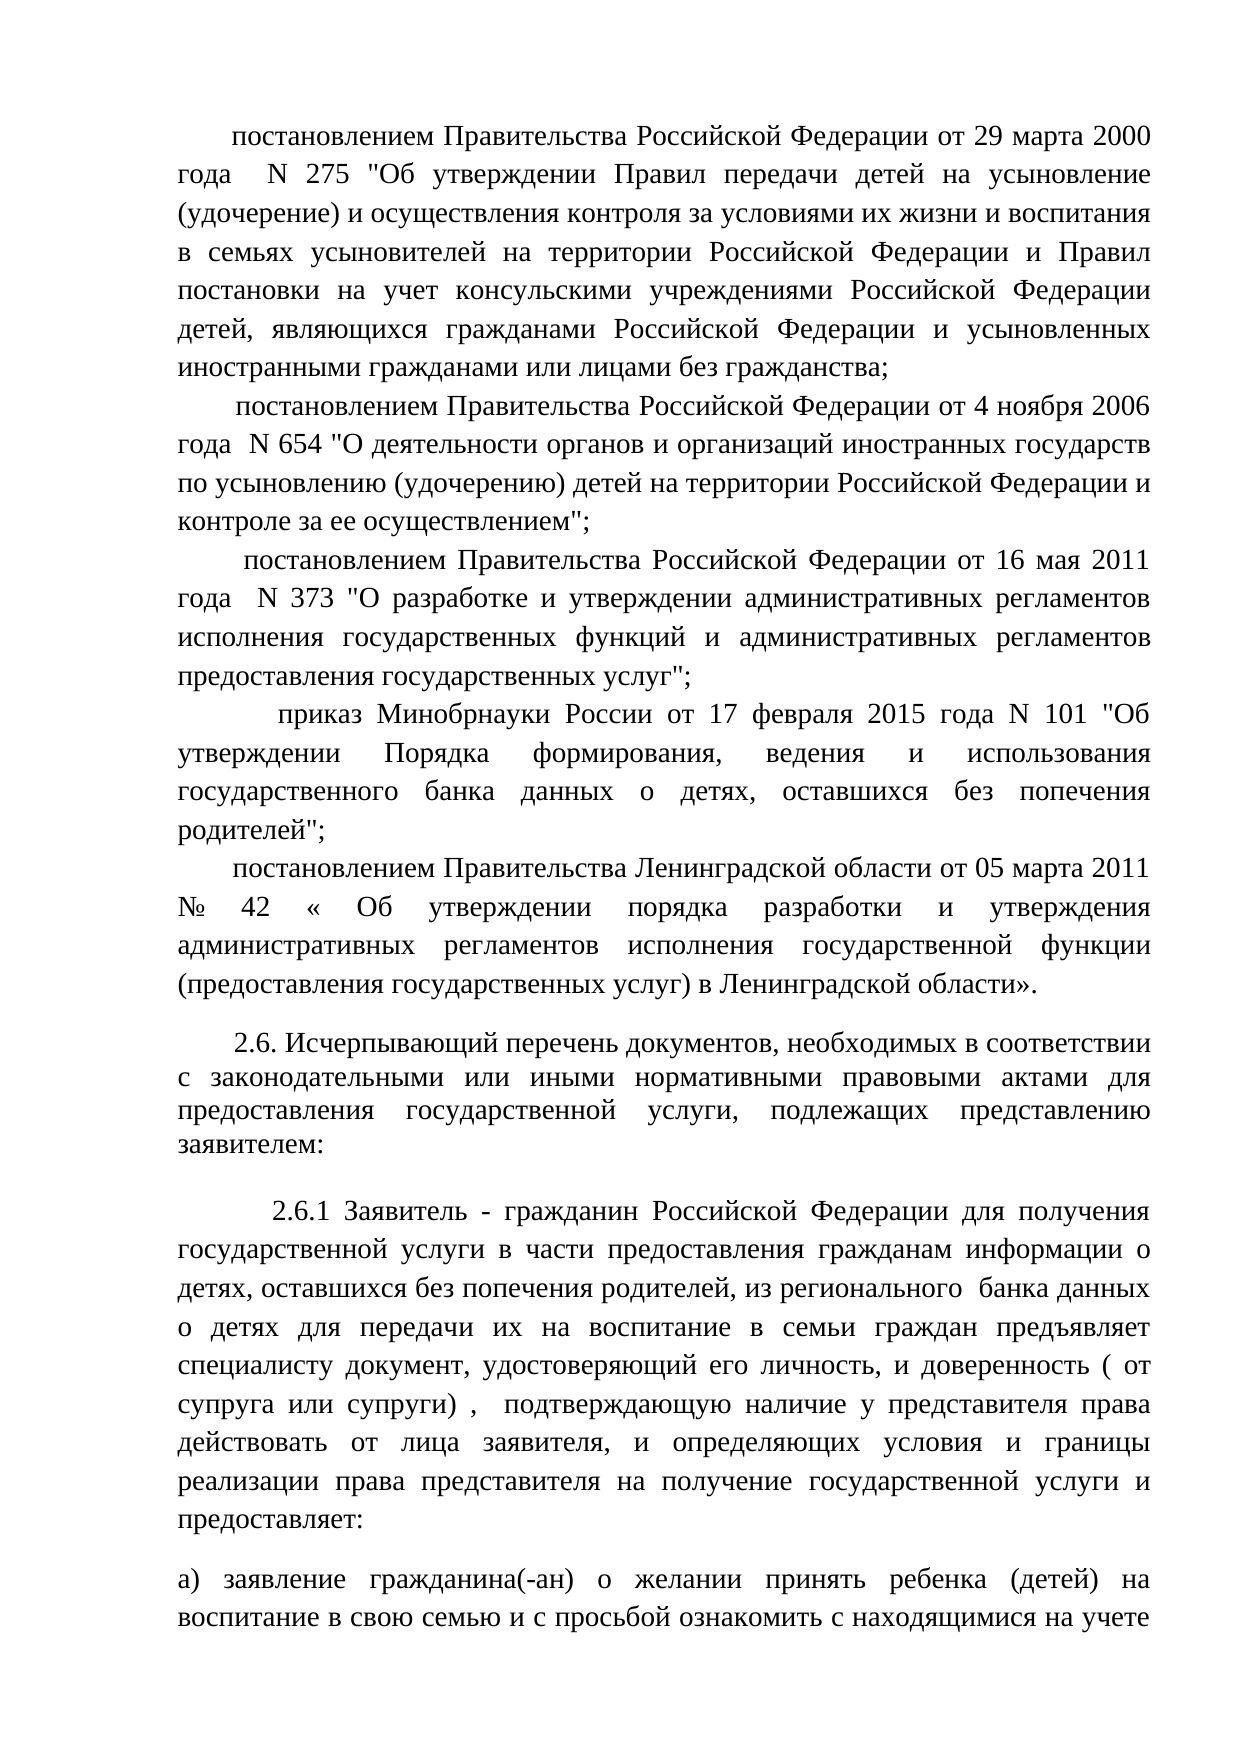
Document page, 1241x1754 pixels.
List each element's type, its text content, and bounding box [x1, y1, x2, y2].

text постановлением Правительства Российской Федерации от 29 марта 2000 года N 275 "Об утверждении Правил передачи детей на усыновление (удочерение) и осуществления контроля за условиями их жизни и воспитания в семьях усыновителей на территории Российской Федерации и Правил постановки на учет консульскими учреждениями Российской Федерации детей, являющихся гражданами Российской Федерации и усыновленных иностранными гражданами или лицами без гражданства; [177, 118, 1152, 383]
text 2.6.1 Заявитель - гражданин Российской Федерации для получения государственной услуги в части предоставления гражданам информации о детях, оставшихся без попечения родителей, из регионального банка данных о детях для передачи их на воспитание в семьи граждан предъявляет специалисту документ, удостоверяющий его личность, и доверенность ( от супруга или супруги) , подтверждающую наличие у представителя права действовать от лица заявителя, и определяющих условия и границы реализации права представителя на получение государственной услуги и предоставляет: [177, 1193, 1152, 1535]
text приказ Минобрнауки России от 17 февраля 2015 года N 101 "Об утверждении Порядка формирования, ведения и использования государственного банка данных о детях, оставшихся без попечения родителей"; [177, 696, 1152, 845]
text постановлением Правительства Российской Федерации от 16 мая 2011 года N 373 "О разработке и утверждении административных регламентов исполнения государственных функций и административных регламентов предоставления государственных услуг"; [177, 542, 1152, 691]
text постановлением Правительства Ленинградской области от 05 марта 2011 № 42 « Об утверждении порядка разработки и утверждения административных регламентов исполнения государственной функции (предоставления государственных услуг) в Ленинградской области». [177, 850, 1152, 999]
text постановлением Правительства Российской Федерации от 4 ноября 2006 года N 654 "О деятельности органов и организаций иностранных государств по усыновлению (удочерению) детей на территории Российской Федерации и контроле за ее осуществлением"; [177, 388, 1152, 537]
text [177, 1561, 1152, 1633]
text 2.6. Исчерпывающий перечень документов, необходимых в соответствии с законодательными или иными нормативными правовыми актами для предоставления государственной услуги, подлежащих представлению заявителем: [177, 1025, 1152, 1159]
